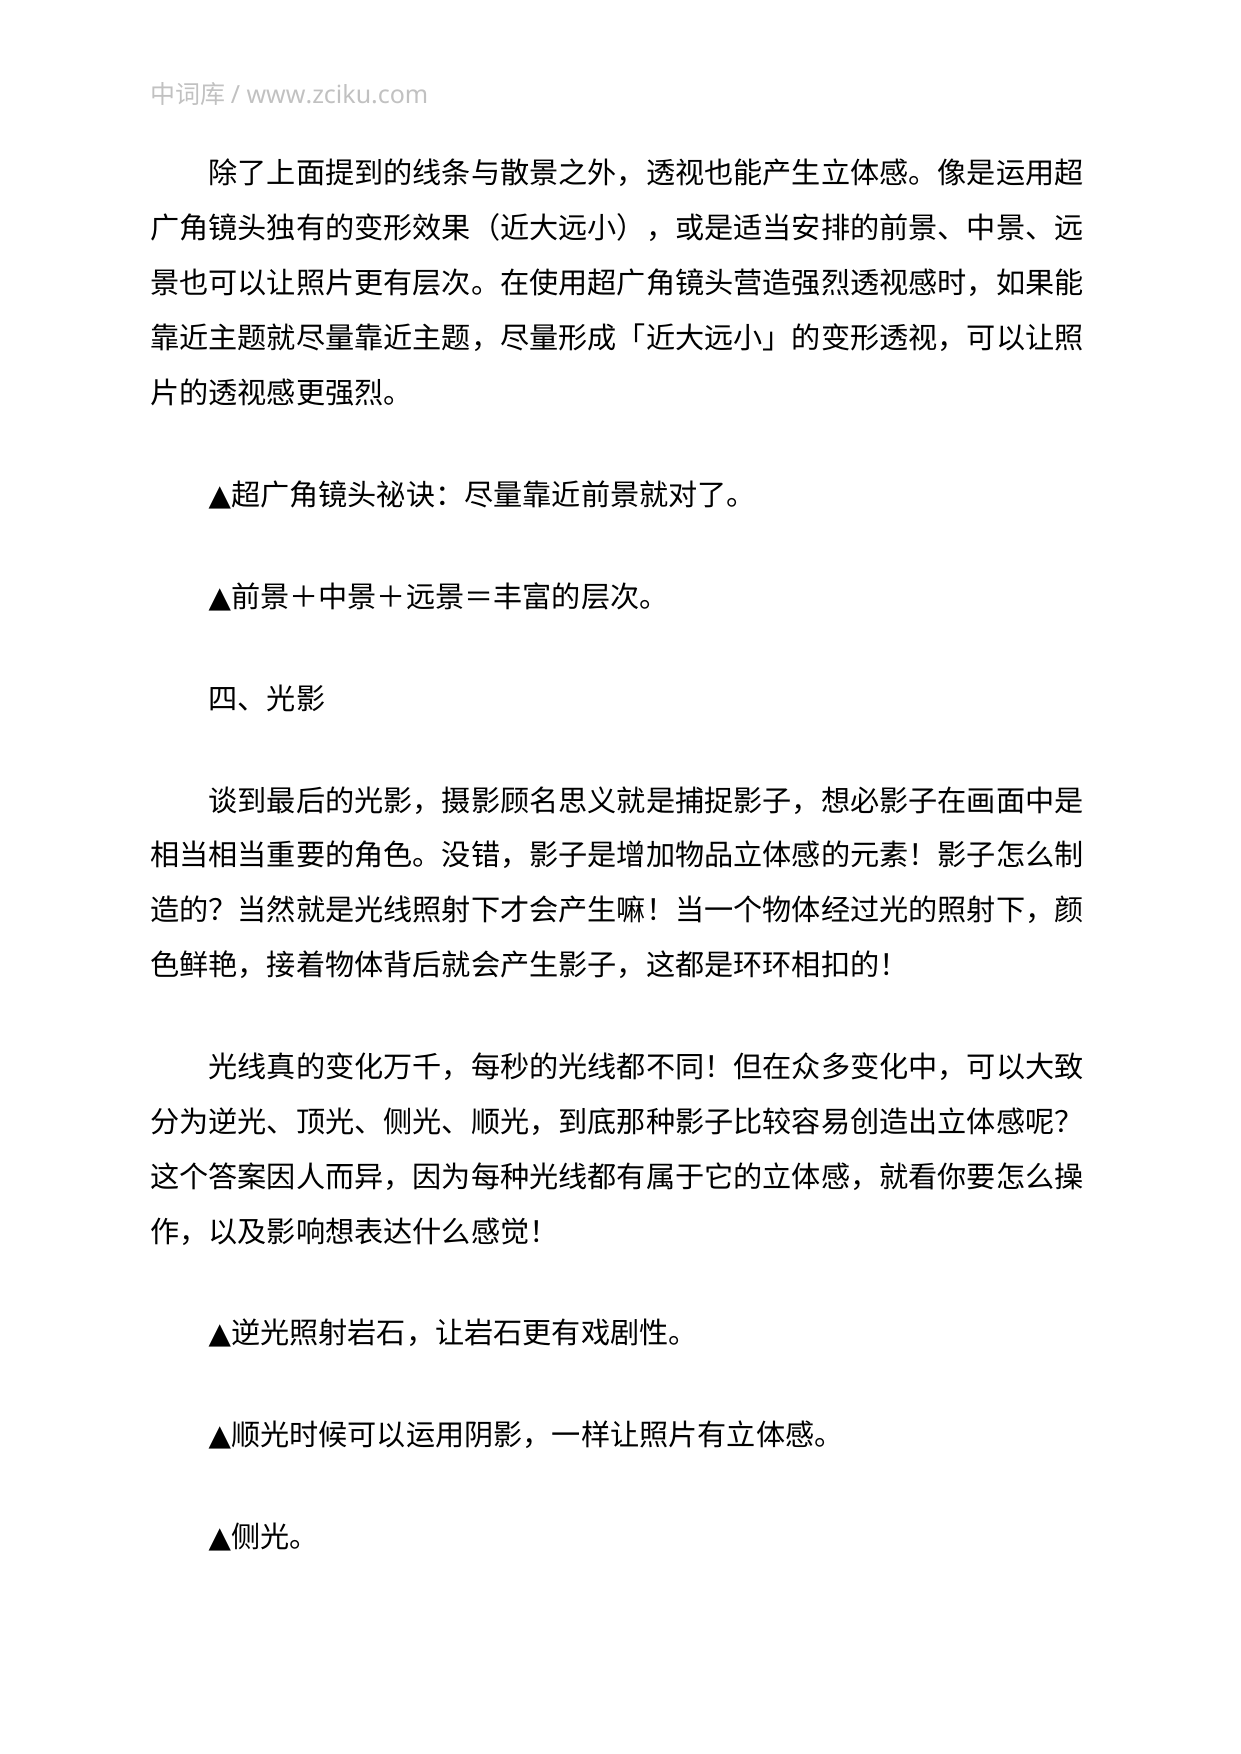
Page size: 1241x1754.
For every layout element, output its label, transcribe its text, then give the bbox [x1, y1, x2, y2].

text ▲逆光照射岩石，让岩石更有戏剧性。 [150, 1310, 1090, 1352]
text ▲超广角镜头祕诀：尽量靠近前景就对了。 [150, 471, 1090, 514]
text 谈到最后的光影，摄影顾名思义就是捕捉影子，想必影子在画面中是相当相当重要的角色。没错，影子是增加物品立体感的元素！影子怎么制造的？当然就是光线照射下才会产生嘛！当一个物体经过光的照射下，颜色鲜艳，接着物体背后就会产生影子，这都是环环相扣的！ [150, 777, 1090, 984]
text ▲前景＋中景＋远景＝丰富的层次。 [150, 573, 1090, 616]
text ▲侧光。 [150, 1514, 1090, 1556]
text 光线真的变化万千，每秒的光线都不同！但在众多变化中，可以大致分为逆光、顶光、侧光、顺光，到底那种影子比较容易创造出立体感呢？这个答案因人而异，因为每种光线都有属于它的立体感，就看你要怎么操作，以及影响想表达什么感觉！ [150, 1043, 1090, 1251]
text 除了上面提到的线条与散景之外，透视也能产生立体感。像是运用超广角镜头独有的变形效果（近大远小），或是适当安排的前景、中景、远景也可以让照片更有层次。在使用超广角镜头营造强烈透视感时，如果能靠近主题就尽量靠近主题，尽量形成「近大远小」的变形透视，可以让照片的透视感更强烈。 [150, 150, 1090, 412]
text 四、光影 [150, 675, 1090, 718]
text ▲顺光时候可以运用阴影，一样让照片有立体感。 [150, 1412, 1090, 1454]
